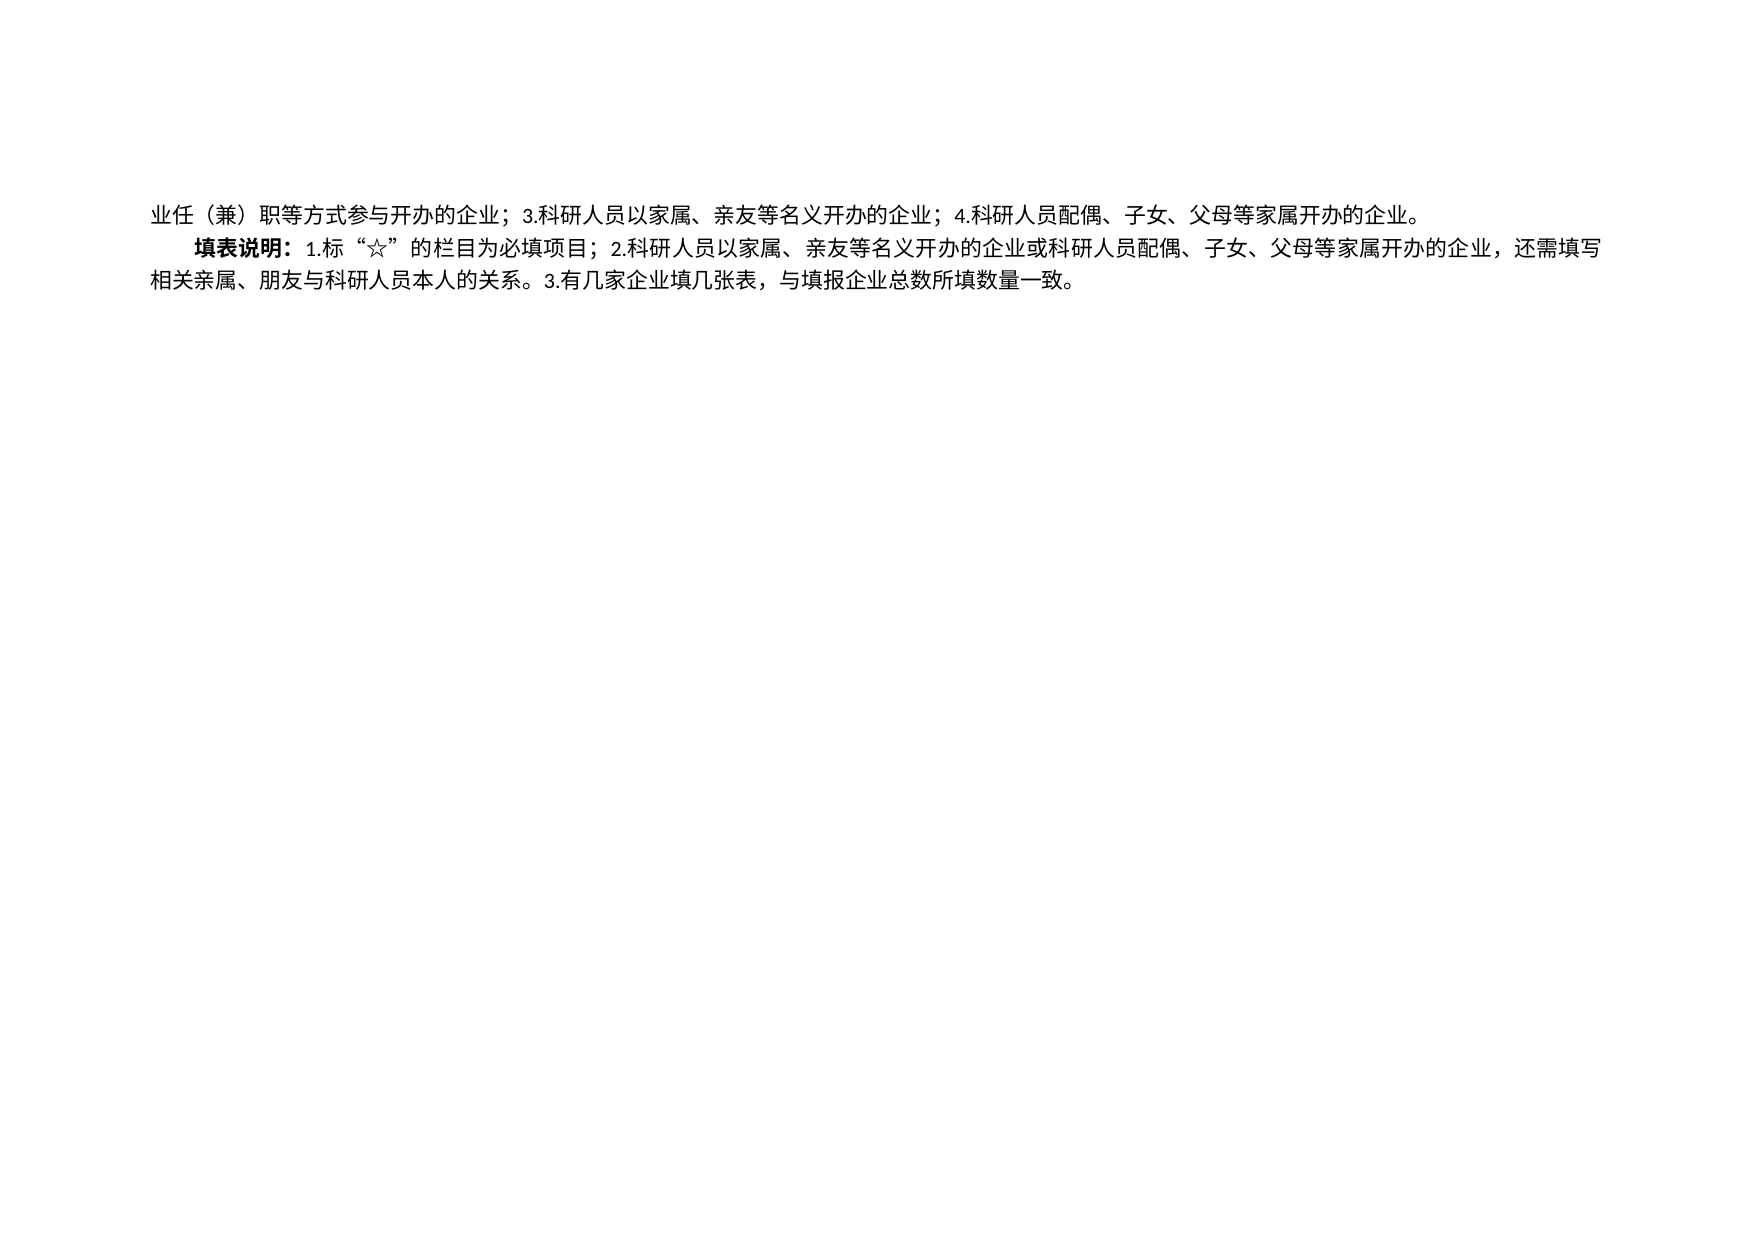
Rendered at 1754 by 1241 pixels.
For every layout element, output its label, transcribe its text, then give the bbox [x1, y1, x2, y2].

text 填表说明：1.标“☆”的栏目为必填项目；2.科研人员以家属、亲友等名义开办的企业或科研人员配偶、子女、父母等家属开办的企业，还需填写相关亲属、朋友与科研人员本人的关系。3.有几家企业填几张表，与填报企业总数所填数量一致。 [150, 230, 1604, 295]
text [150, 198, 1604, 230]
